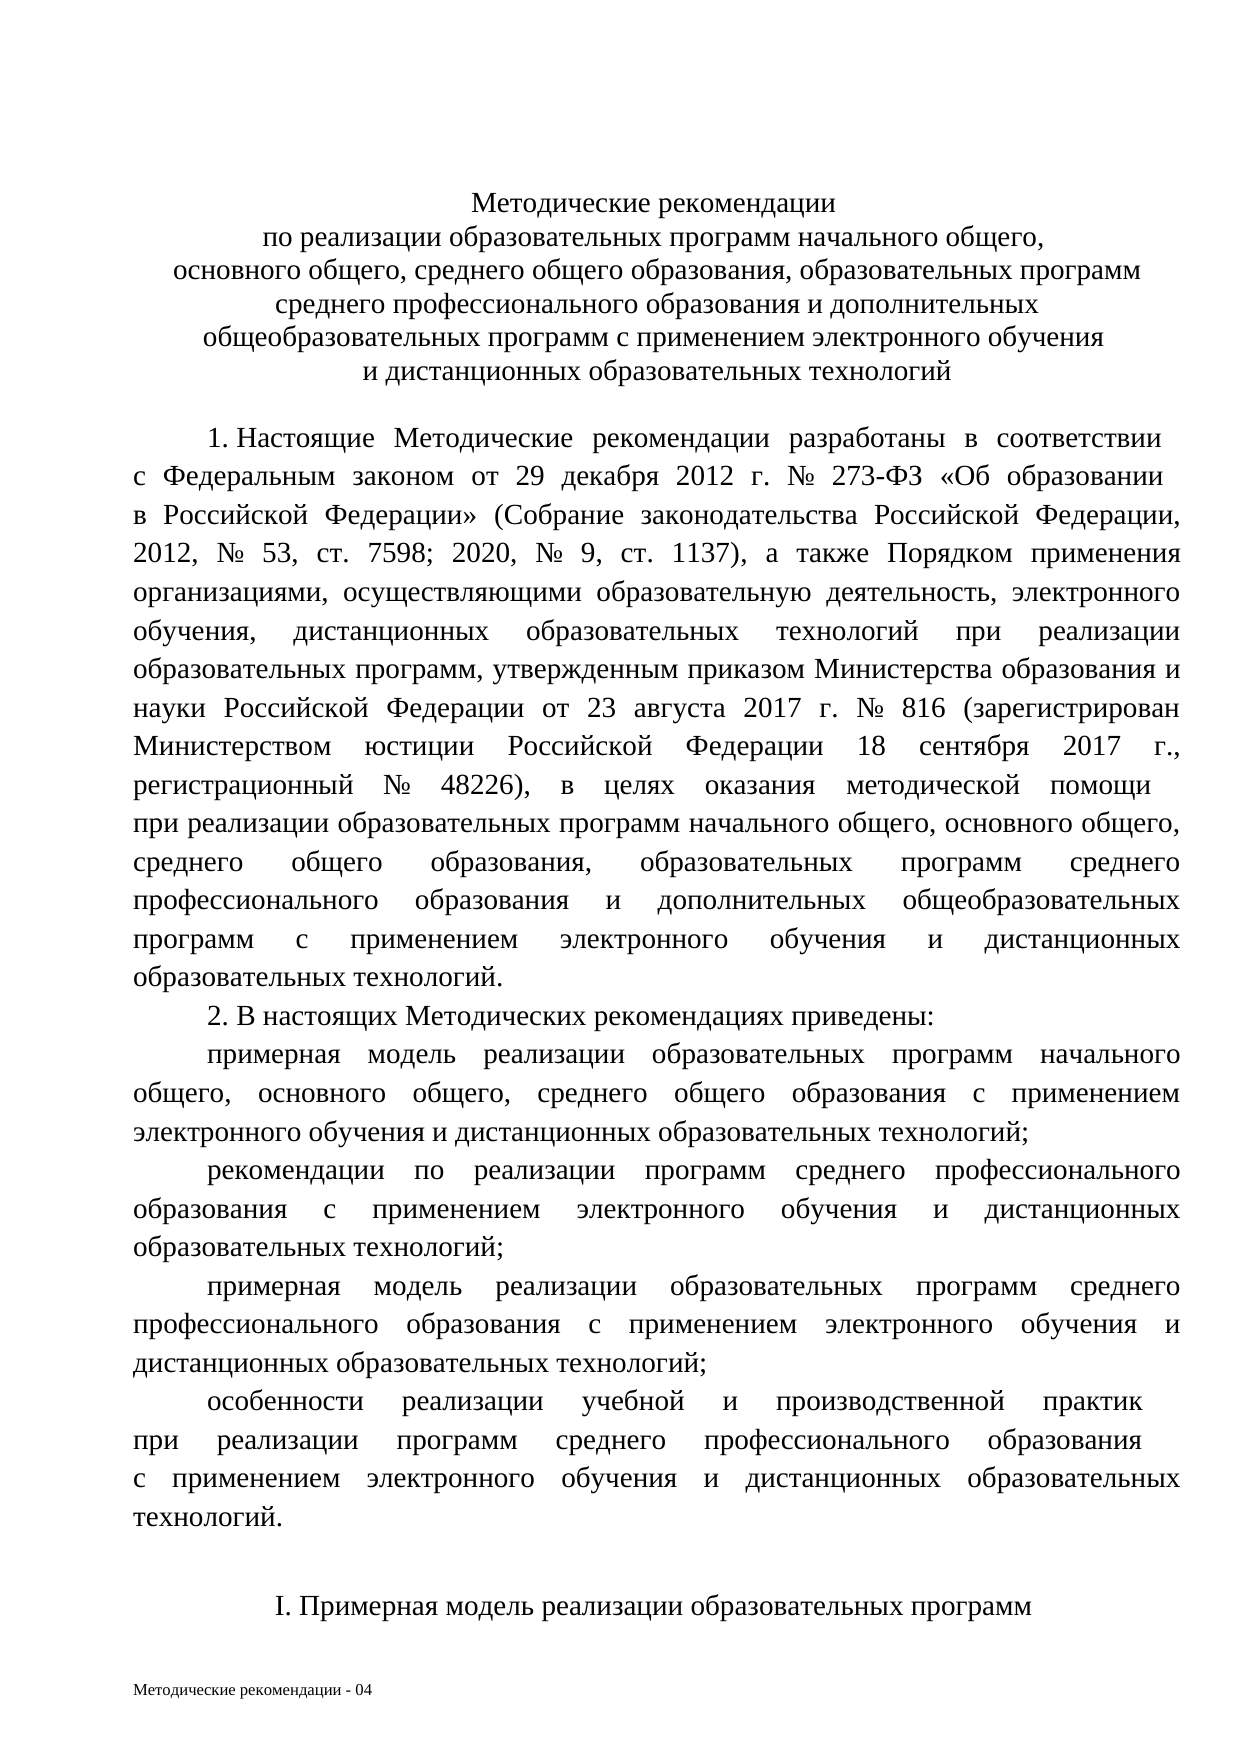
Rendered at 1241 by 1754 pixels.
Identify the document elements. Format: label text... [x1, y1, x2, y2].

text особенности реализации учебной и производственной практик при реализации программ среднего профессионального образования с применением электронного обучения и дистанционных образовательных технологий. [133, 1383, 1181, 1533]
text рекомендации по реализации программ среднего профессионального образования с применением электронного обучения и дистанционных образовательных технологий; [133, 1152, 1181, 1263]
text примерная модель реализации образовательных программ начального общего, основного общего, среднего общего образования с применением электронного обучения и дистанционных образовательных технологий; [133, 1037, 1181, 1147]
text Методические рекомендации по реализации образовательных программ начального общего, основного общего, среднего общего образования, образовательных программ среднего профессионального образования и дополнительных общеобразовательных программ с применением электронного обучения и дистанционных образовательных технологий [133, 185, 1181, 386]
text 1. Настоящие Методические рекомендации разработаны в соответствии с Федеральным законом от 29 декабря 2012 г. № 273-ФЗ «Об образовании в Российской Федерации» (Собрание законодательства Российской Федерации, 2012, № 53, ст. 7598; 2020, № 9, ст. 1137), а также Порядком применения организациями, осуществляющими образовательную деятельность, электронного обучения, дистанционных образовательных технологий при реализации образовательных программ, утвержденным приказом Министерства образования и науки Российской Федерации от 23 августа 2017 г. № 816 (зарегистрирован Министерством юстиции Российской Федерации 18 сентября 2017 г., регистрационный № 48226), в целях оказания методической помощи при реализации образовательных программ начального общего, основного общего, среднего общего образования, образовательных программ среднего профессионального образования и дополнительных общеобразовательных программ с применением электронного обучения и дистанционных образовательных технологий. [133, 420, 1181, 993]
text 2. В настоящих Методических рекомендациях приведены: [133, 998, 1181, 1032]
text примерная модель реализации образовательных программ среднего профессионального образования с применением электронного обучения и дистанционных образовательных технологий; [133, 1268, 1181, 1378]
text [133, 1588, 1181, 1622]
